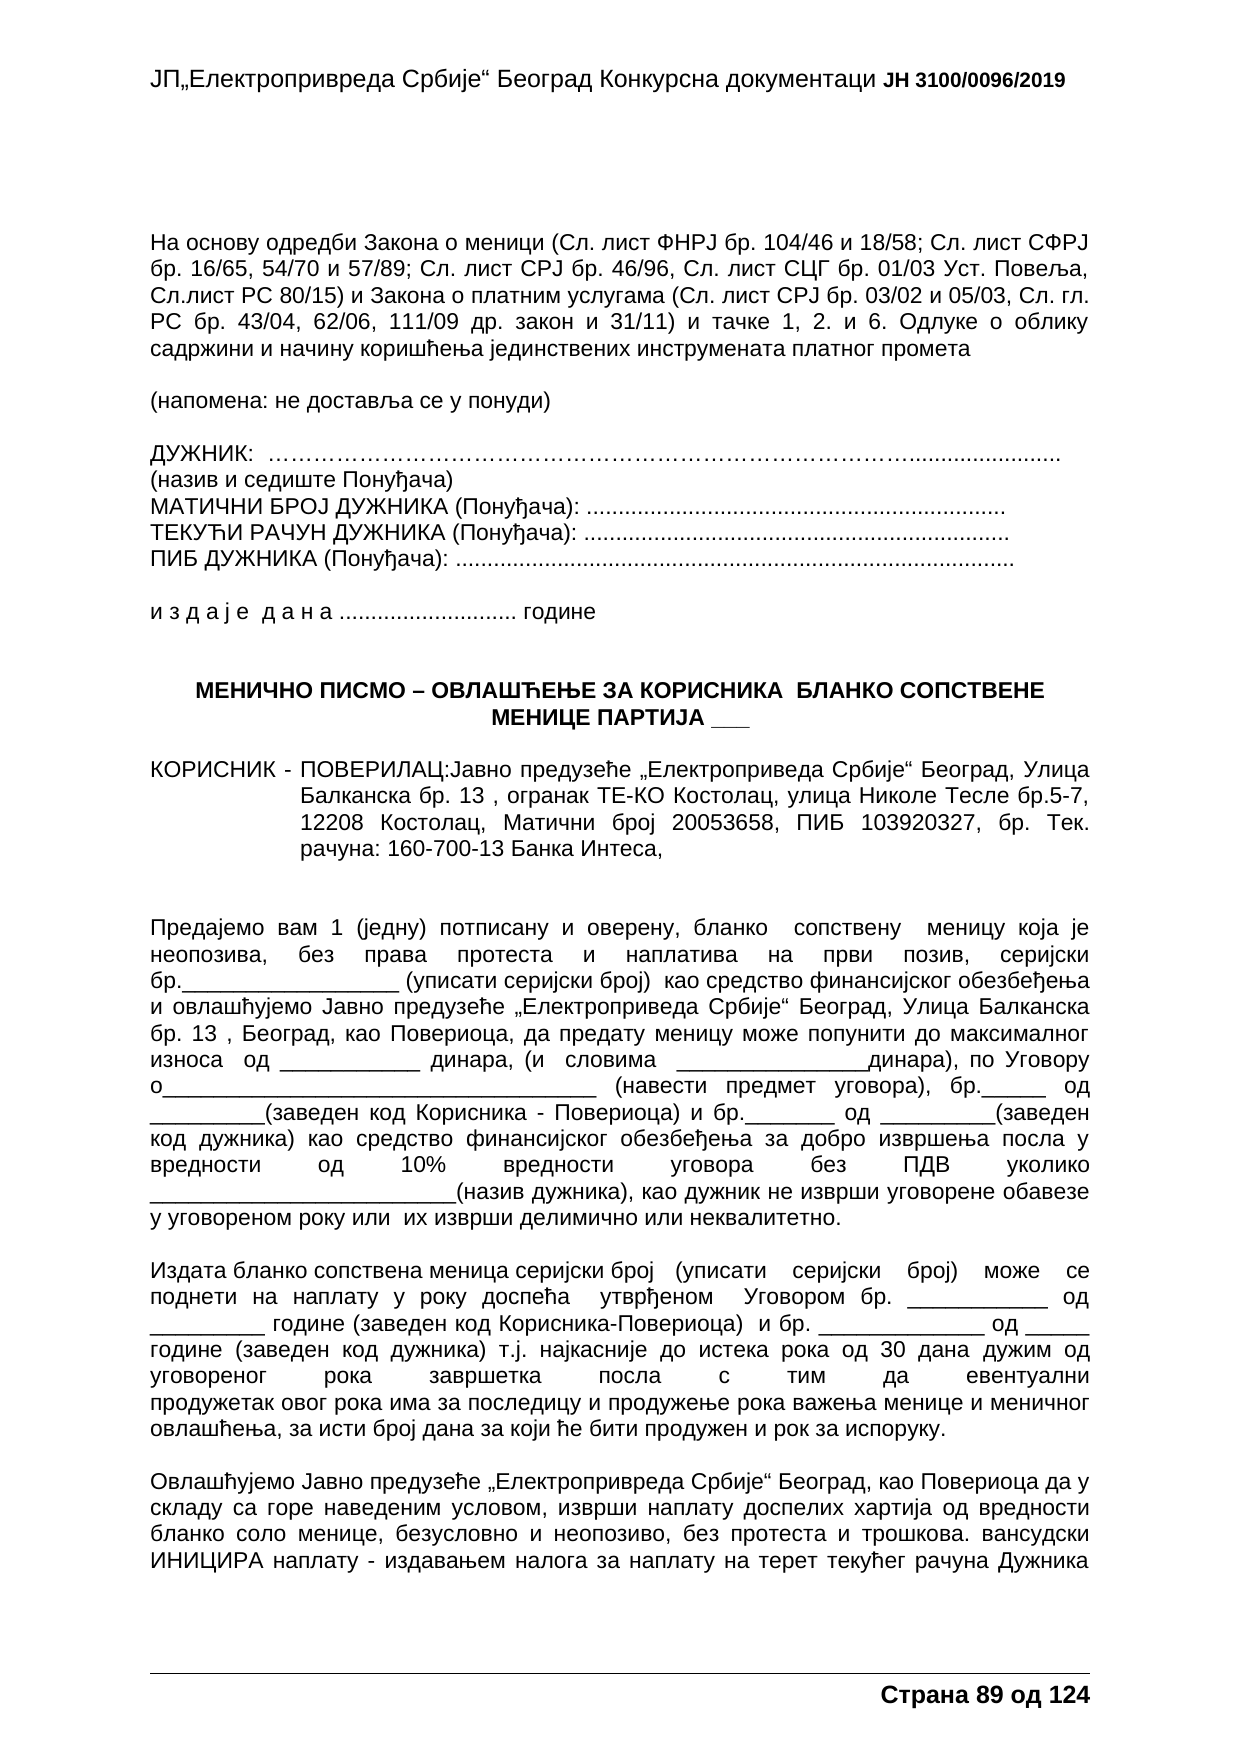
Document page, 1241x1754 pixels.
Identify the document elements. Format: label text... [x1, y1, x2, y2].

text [150, 1468, 1090, 1573]
text Предајемо вам 1 (једну) потписану и оверену, бланко сопствену меницу која је неопозива, без права протеста и наплатива на први позив, серијски бр._________________ (уписати серијски број) као средство финансијског обезбеђења и овлашћујемо Јавно предузеће „Електроприведа Србије“ Београд, Улица Балканска бр. 13 , Београд, као Повериоца, да предату меницу може попунити до максималног износа од ___________ динара, (и словима _______________динара), по Уговору о__________________________________ (навести предмет уговора), бр._____ од _________(заведен код Корисника - Повериоца) и бр._______ од _________(заведен код дужника) као средство финансијског обезбеђења за добро извршења посла у вредности од 10% вредности уговора без ПДВ уколико ________________________(назив дужника), као дужник не изврши уговорене обавезе у уговореном року или их изврши делимично или неквалитетно. [150, 914, 1090, 1231]
text ТЕКУЋИ РАЧУН ДУЖНИКА (Понуђача): ................................................................... [150, 519, 1090, 545]
text ПИБ ДУЖНИКА (Понуђача): ........................................................................................ [150, 545, 1090, 572]
text (напомена: не доставља се у понуди) [150, 387, 1090, 413]
text Издата бланко сопствена меница серијски број (уписати серијски број) може се поднети на наплату у року доспећа утврђеном Уговором бр. ___________ од _________ године (заведен код Корисника-Повериоца) и бр. _____________ од _____ године (заведен код дужника) т.ј. најкасније до истека рока од 30 дана дужим од уговореног рока завршетка посла с тим да евентуални продужетак овог рока има за последицу и продужење рока важења менице и меничног овлашћења, за исти број дана за који ће бити продужен и рок за испоруку. [150, 1257, 1090, 1441]
text МЕНИЧНО ПИСМО – ОВЛАШЋЕЊЕ ЗА КОРИСНИКА БЛАНКО СОПСТВЕНЕ МЕНИЦЕ ПАРТИЈА ___ [150, 677, 1090, 730]
text МАТИЧНИ БРОЈ ДУЖНИКА (Понуђача): .................................................................. [150, 493, 1090, 519]
text На основу одредби Закона о меници (Сл. лист ФНРЈ бр. 104/46 и 18/58; Сл. лист СФРЈ бр. 16/65, 54/70 и 57/89; Сл. лист СРЈ бр. 46/96, Сл. лист СЦГ бр. 01/03 Уст. Повеља, Сл.лист РС 80/15) и Закона о платним услугама (Сл. лист СРЈ бр. 03/02 и 05/03, Сл. гл. РС бр. 43/04, 62/06, 111/09 др. закон и 31/11) и тачке 1, 2. и 6. Одлуке о облику садржини и начину коришћења јединствених инструмената платног промета [150, 229, 1090, 361]
text ДУЖНИК: …………………………………………………………………………........................ [150, 440, 1090, 466]
text и з д а ј е д а н а ............................ године [150, 598, 1090, 624]
text (назив и седиште Понуђача) [150, 466, 1090, 493]
text КОРИСНИК - ПОВЕРИЛАЦ:Јавно предузеће „Електроприведа Србије“ Београд, Улица Балканска бр. 13 , огранак ТЕ-КО Костолац, улица Николе Тесле бр.5-7, 12208 Костолац, Матични број 20053658, ПИБ 103920327, бр. Тек. рачуна: 160-700-13 Банка Интеса, [150, 756, 1090, 862]
